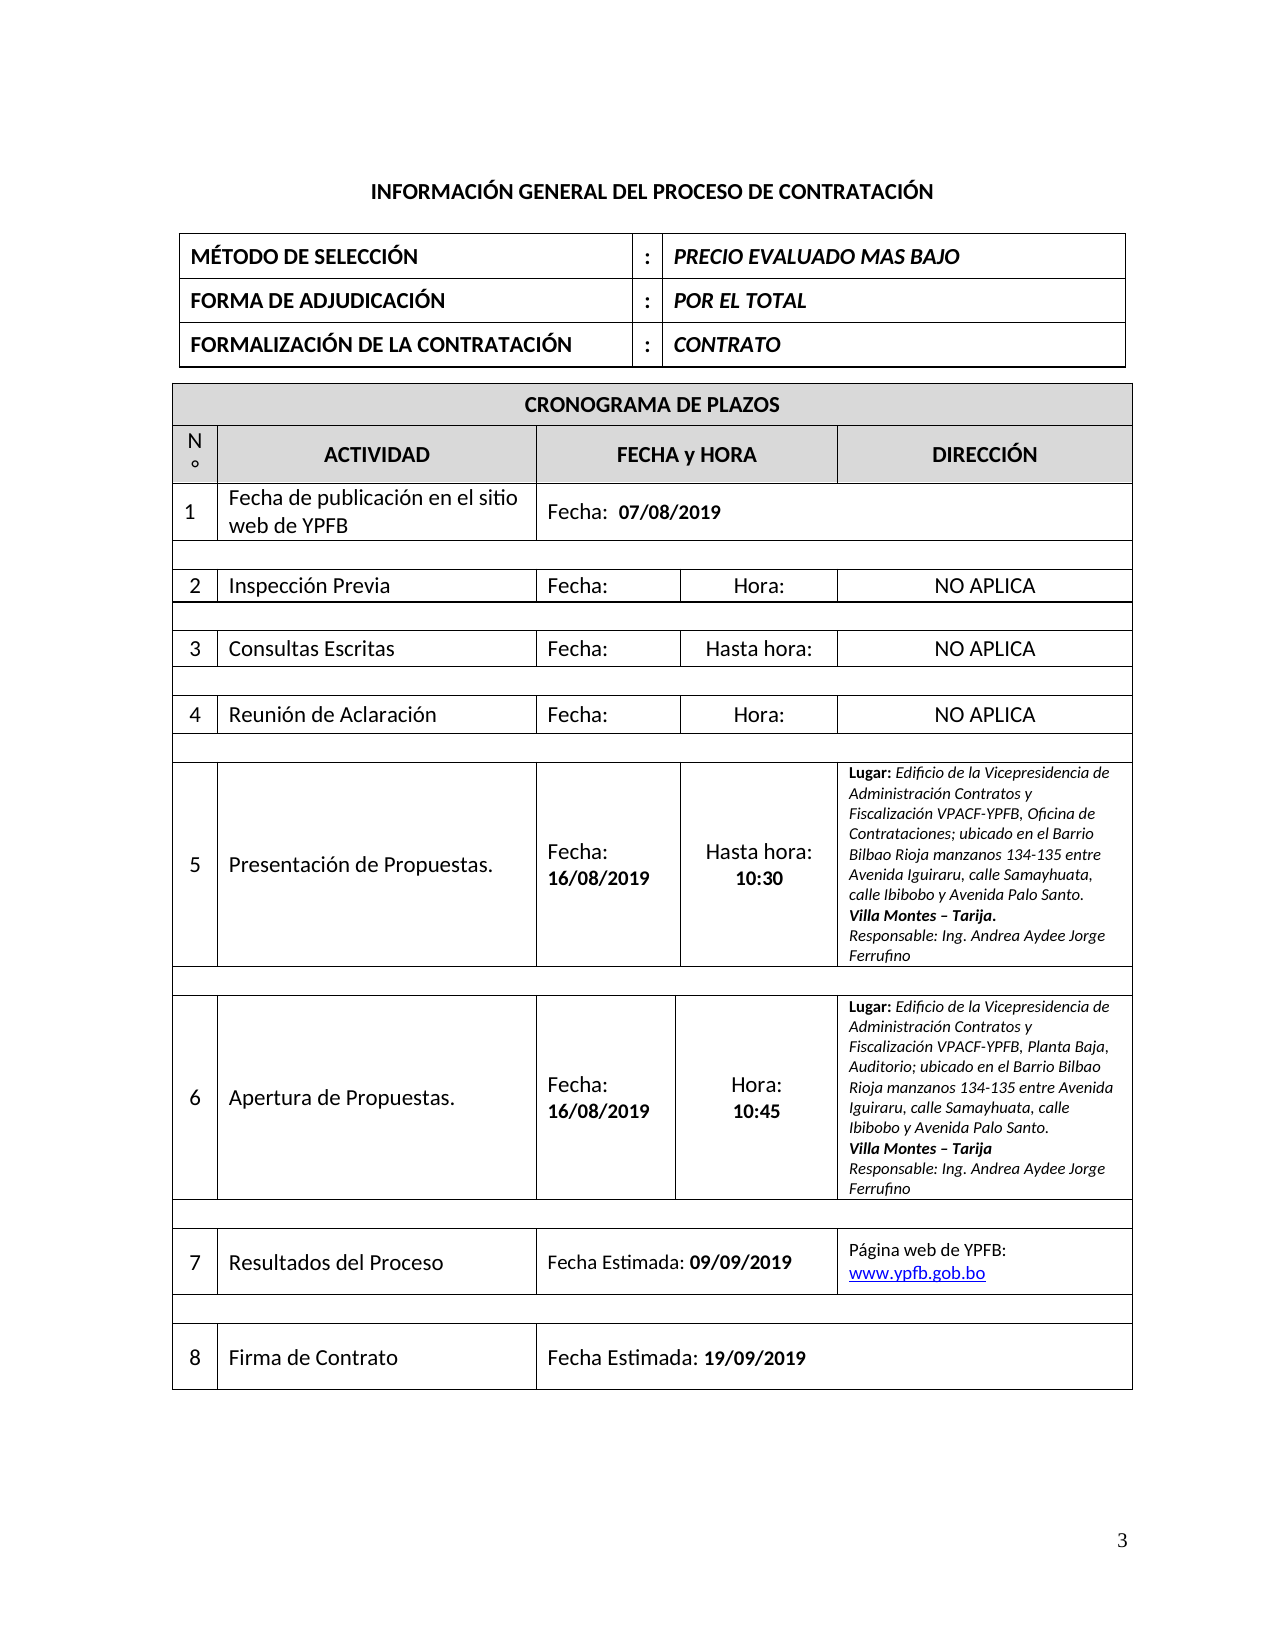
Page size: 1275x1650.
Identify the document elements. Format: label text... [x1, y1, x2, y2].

table_cell Presentación de Propuestas. [218, 763, 536, 966]
table_cell Hasta hora: 10:30 [681, 763, 837, 966]
table_cell NO APLICA [838, 631, 1132, 666]
table_cell Reunión de Aclaración [218, 696, 536, 732]
table_cell 4 [173, 696, 217, 732]
table_cell Fecha: 16/08/2019 [537, 996, 675, 1199]
table_cell [173, 667, 1132, 695]
table_cell FORMALIZACIÓN DE LA CONTRATACIÓN [180, 323, 632, 366]
table_cell 1 [173, 484, 217, 539]
table_cell Fecha: [537, 631, 680, 666]
table_cell Fecha: 16/08/2019 [537, 763, 680, 966]
table_cell Apertura de Propuestas. [218, 996, 536, 1199]
table_cell FECHA y HORA [537, 426, 837, 482]
table_cell Fecha: [537, 696, 680, 732]
table_cell POR EL TOTAL [663, 279, 1125, 322]
table_cell Consultas Escritas [218, 631, 536, 666]
table_cell Fecha: 07/08/2019 [537, 484, 1132, 539]
table_cell [173, 1200, 1132, 1228]
table_cell NO APLICA [838, 570, 1132, 601]
table_cell [173, 603, 1132, 630]
table_cell 6 [173, 996, 217, 1199]
table_cell CONTRATO [663, 323, 1125, 366]
table_cell Hasta hora: [681, 631, 837, 666]
table_cell Hora: [681, 696, 837, 732]
table_cell Firma de Contrato [218, 1324, 536, 1389]
table_cell Página web de YPFB: www.ypfb.gob.bo [838, 1229, 1132, 1294]
table_cell : [633, 323, 662, 366]
text INFORMACIÓN GENERAL DEL PROCESO DE CONTRATACIÓN [177, 177, 1127, 205]
table_cell 2 [173, 570, 217, 601]
table_cell 7 [173, 1229, 217, 1294]
table_cell ACTIVIDAD [218, 426, 536, 482]
table_cell Fecha Estimada: 19/09/2019 [537, 1324, 1132, 1389]
table_cell N° [173, 426, 217, 482]
table_cell Lugar: Edificio de la Vicepresidencia de Administración Contratos y Fiscalización VPACF-YPFB, Planta Baja, Auditorio; ubicado en el Barrio Bilbao Rioja manzanos 134-135 entre Avenida Iguiraru, calle Samayhuata, calle Ibibobo y Avenida Palo Santo. Villa Montes – Tarija Responsable: Ing. Andrea Aydee Jorge Ferrufino [838, 996, 1132, 1199]
table_header CRONOGRAMA DE PLAZOS [173, 384, 1132, 425]
table_cell DIRECCIÓN [838, 426, 1132, 482]
table_cell Fecha de publicación en el sitio web de YPFB [218, 484, 536, 539]
table_cell Fecha: [537, 570, 680, 601]
table_cell Fecha Estimada: 09/09/2019 [537, 1229, 837, 1294]
table_cell Hora: [681, 570, 837, 601]
table_cell [173, 541, 1132, 568]
table_cell Inspección Previa [218, 570, 536, 601]
table_cell 3 [173, 631, 217, 666]
table_cell Resultados del Proceso [218, 1229, 536, 1294]
table_cell Lugar: Edificio de la Vicepresidencia de Administración Contratos y Fiscalización VPACF-YPFB, Oficina de Contrataciones; ubicado en el Barrio Bilbao Rioja manzanos 134-135 entre Avenida Iguiraru, calle Samayhuata, calle Ibibobo y Avenida Palo Santo. Villa Montes – Tarija. Responsable: Ing. Andrea Aydee Jorge Ferrufino [838, 763, 1132, 966]
table_cell [173, 734, 1132, 762]
table_cell : [633, 279, 662, 322]
table_header : [633, 234, 662, 278]
table_cell NO APLICA [838, 696, 1132, 732]
table_cell [173, 1295, 1132, 1323]
table_cell [173, 967, 1132, 995]
table_cell FORMA DE ADJUDICACIÓN [180, 279, 632, 322]
table_cell 5 [173, 763, 217, 966]
table_cell 8 [173, 1324, 217, 1389]
table_cell Hora: 10:45 [676, 996, 837, 1199]
table_header PRECIO EVALUADO MAS BAJO [663, 234, 1125, 278]
table_header MÉTODO DE SELECCIÓN [180, 234, 632, 278]
